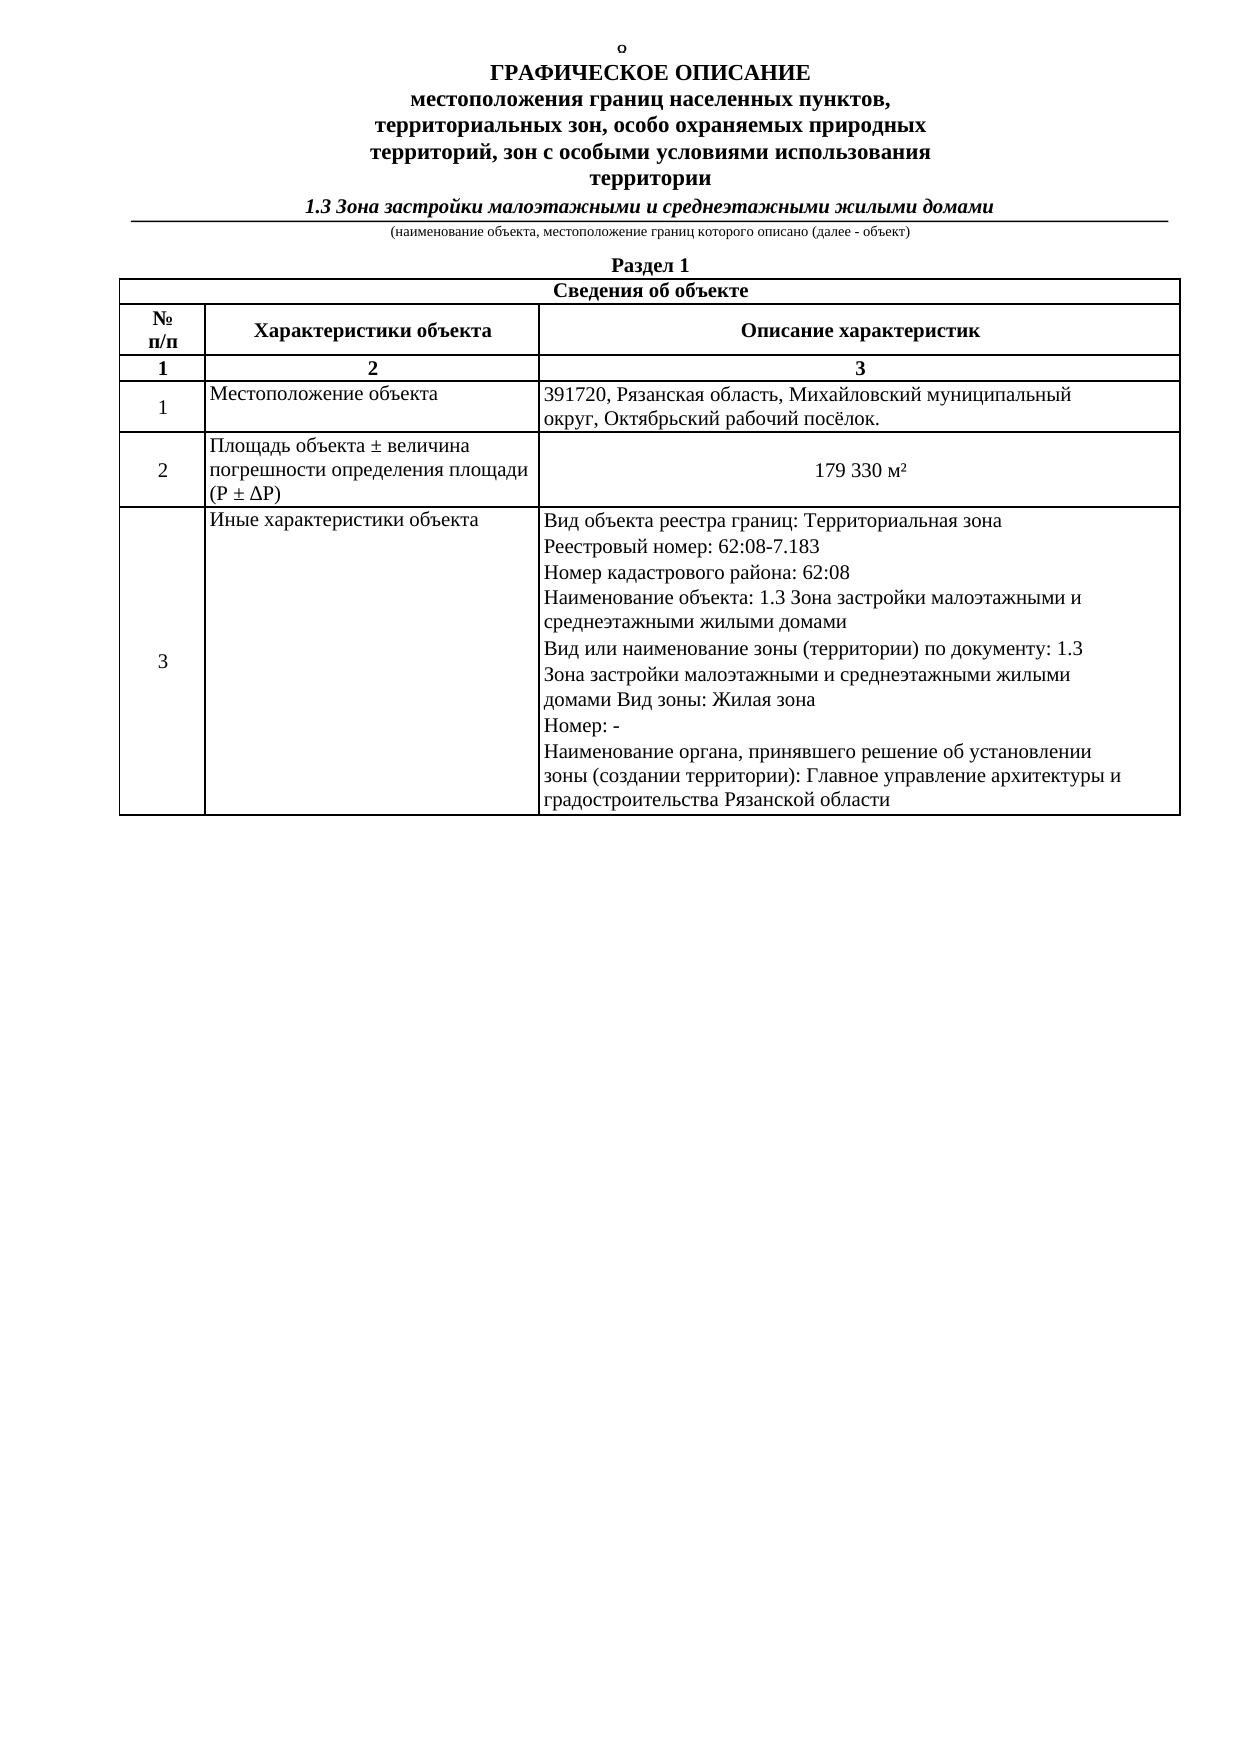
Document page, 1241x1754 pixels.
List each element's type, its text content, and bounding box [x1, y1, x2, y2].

text ГРАФИЧЕСКОЕ ОПИСАНИЕ [314, 59, 987, 85]
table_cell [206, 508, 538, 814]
text (наименование объекта, местоположение границ которого описано (далее - объект) [314, 218, 987, 239]
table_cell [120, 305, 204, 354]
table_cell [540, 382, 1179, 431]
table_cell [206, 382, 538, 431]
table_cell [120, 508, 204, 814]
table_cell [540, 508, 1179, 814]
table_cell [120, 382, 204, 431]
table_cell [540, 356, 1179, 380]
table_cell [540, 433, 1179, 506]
text местоположения границ населенных пунктов, территориальных зон, особо охраняемых природных территорий, зон с особыми условиями использования территории [314, 85, 987, 190]
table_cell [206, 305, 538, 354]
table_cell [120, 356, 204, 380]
list Зона застройки малоэтажными и среднеэтажными жилыми домами [305, 194, 1194, 218]
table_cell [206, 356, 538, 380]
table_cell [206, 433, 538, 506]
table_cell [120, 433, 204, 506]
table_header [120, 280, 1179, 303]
text Раздел 1 [314, 253, 987, 277]
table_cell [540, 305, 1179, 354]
